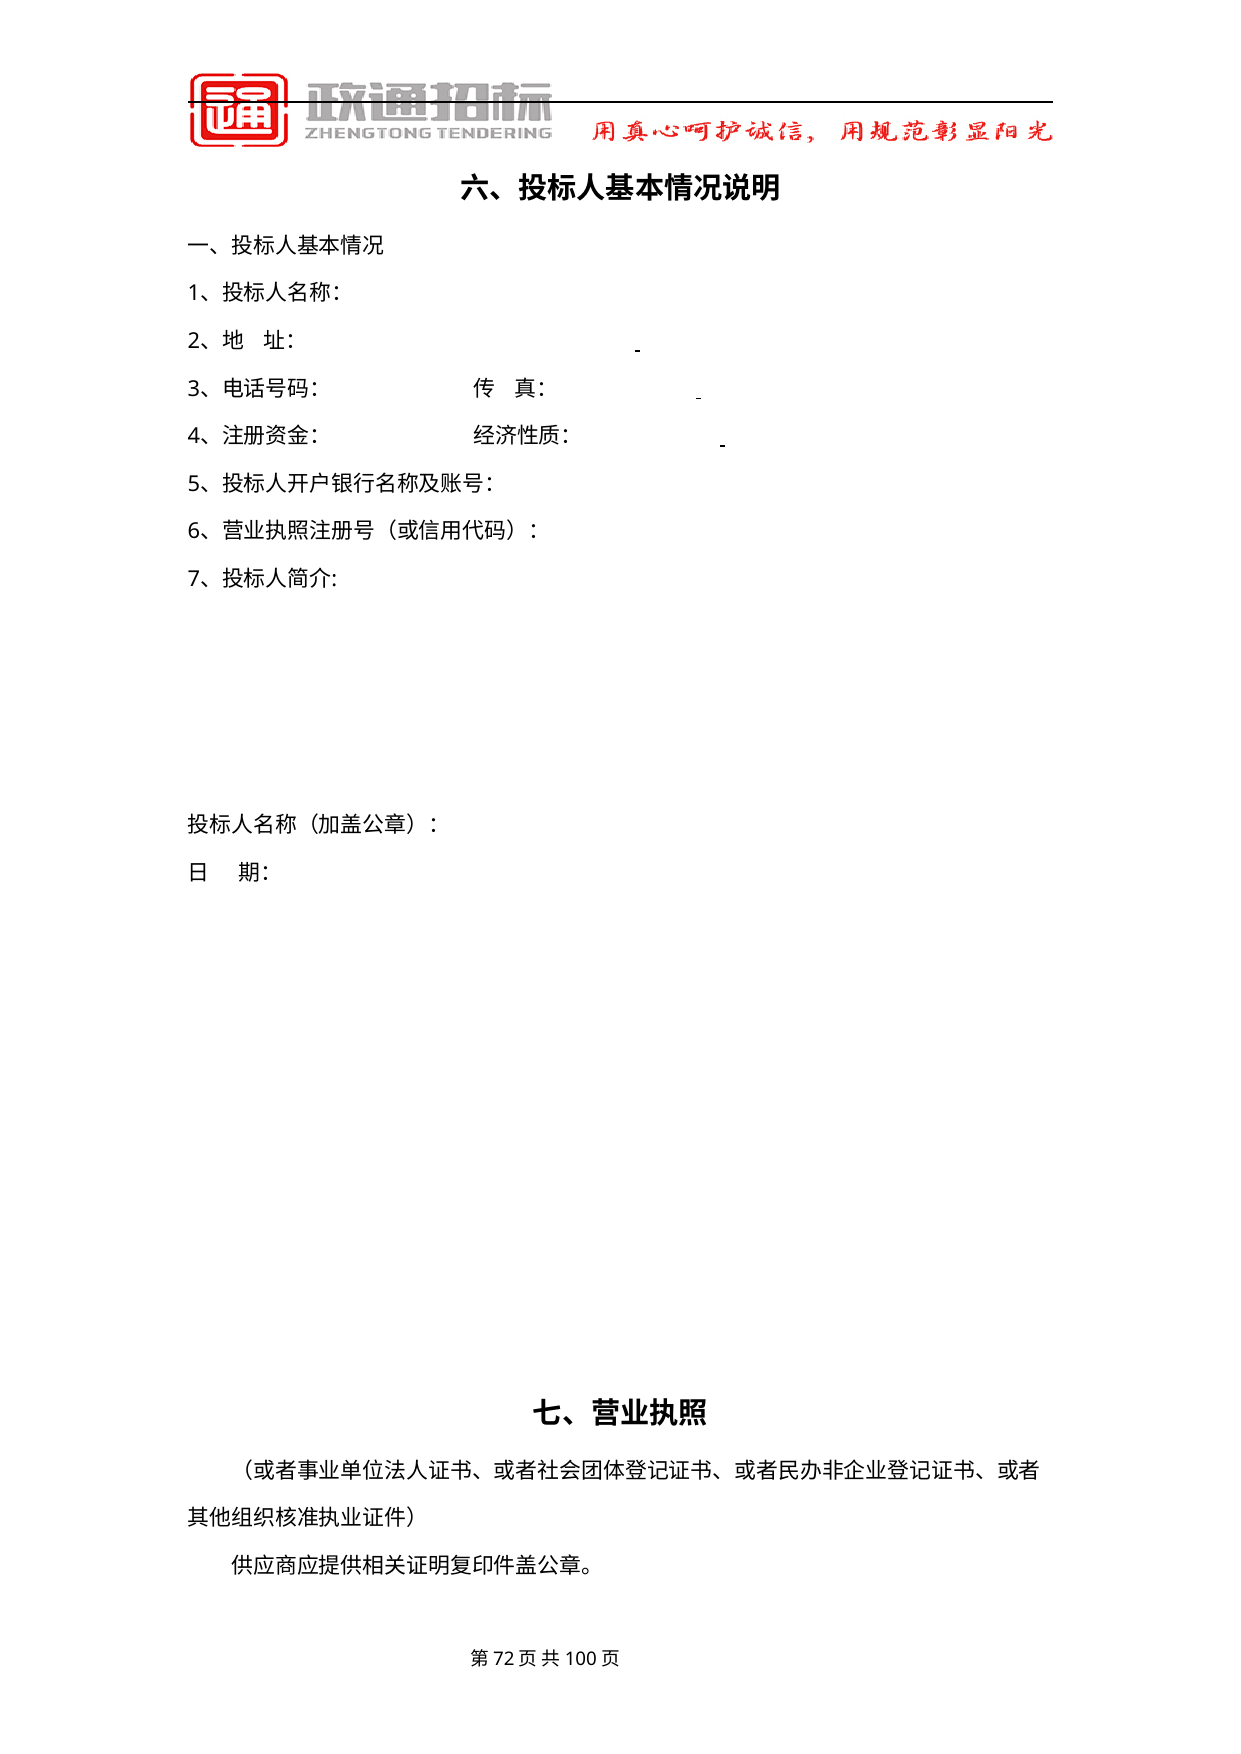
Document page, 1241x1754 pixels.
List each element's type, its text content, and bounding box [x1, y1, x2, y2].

picture [188, 73, 1053, 101]
text （或者事业单位法人证书、或者社会团体登记证书、或者民办非企业登记证书、或者其他组织核准执业证件） [187, 1453, 1053, 1532]
picture [188, 103, 1053, 147]
text 7、投标人简介: [187, 561, 1053, 593]
text 1、投标人名称： [187, 275, 1053, 307]
text 投标人名称（加盖公章）： [187, 807, 1053, 839]
text 日 期： [187, 854, 1053, 886]
text 2、地 址： [187, 323, 1053, 355]
text 4、注册资金： 经济性质： [187, 418, 1053, 450]
text 一、投标人基本情况 [187, 228, 1053, 259]
text 6、营业执照注册号（或信用代码）： [187, 513, 1053, 545]
text 5、投标人开户银行名称及账号： [187, 466, 1053, 498]
text 3、电话号码： 传 真： [187, 371, 1053, 402]
subtitle 六、投标人基本情况说明 [187, 164, 1053, 207]
text 供应商应提供相关证明复印件盖公章。 [187, 1548, 1053, 1579]
subtitle 七、营业执照 [187, 1389, 1053, 1432]
